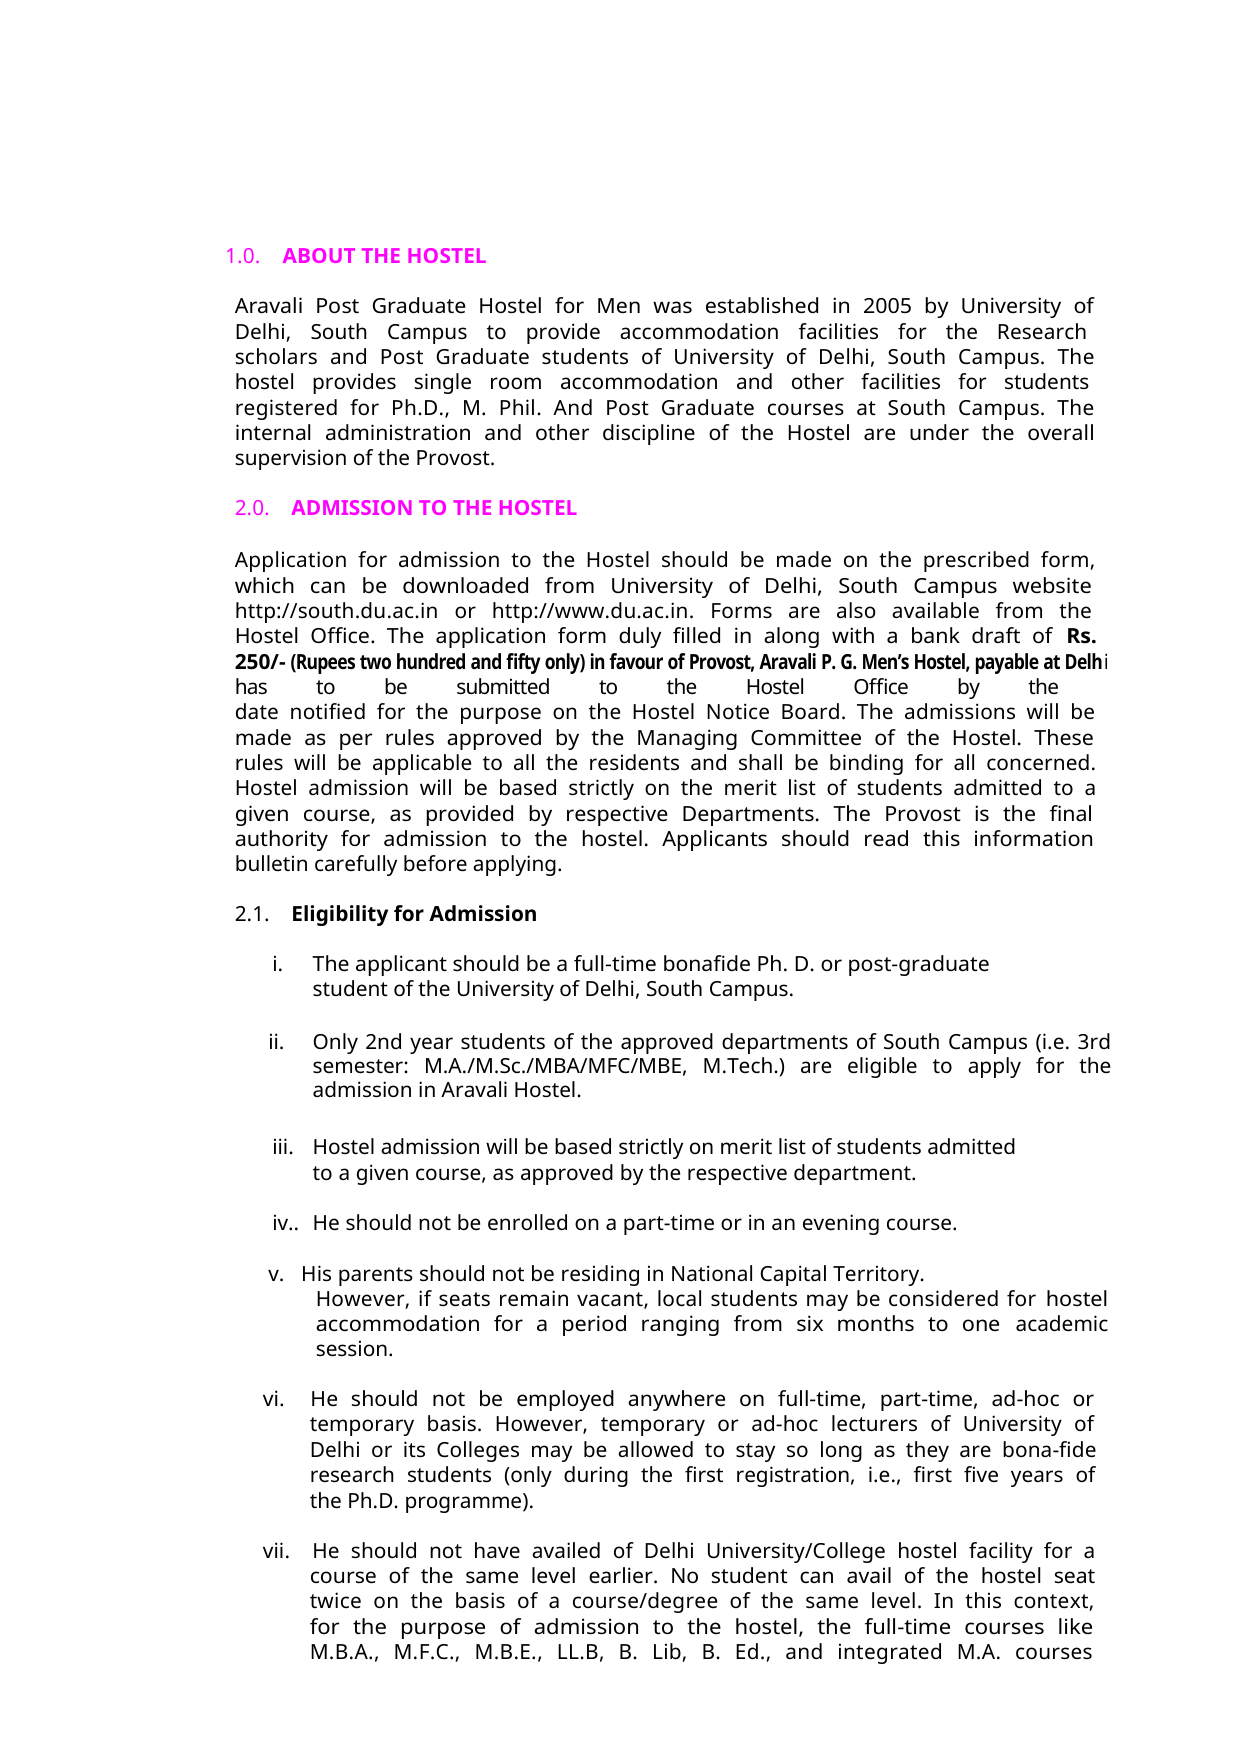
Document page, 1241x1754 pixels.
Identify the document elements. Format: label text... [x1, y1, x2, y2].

text 2.0. ADMISSION TO THE HOSTEL [234, 497, 1112, 521]
text i. The applicant should be a full-time bonafide Ph. D. or post-graduate [272, 953, 1112, 977]
text However, if seats remain vacant, local students may be considered for hostel accommodation for a period ranging from six months to one academic session. [316, 1286, 1108, 1361]
text 1.0. ABOUT THE HOSTEL [217, 245, 1112, 269]
text iii. Hostel admission will be based strictly on merit list of students admitted [272, 1135, 1112, 1159]
text student of the University of Delhi, South Campus. [312, 978, 1112, 1002]
text to a given course, as approved by the respective department. [312, 1161, 1112, 1185]
text ii. Only 2nd year students of the approved departments of South Campus (i.e. 3rd semester: M.A./M.Sc./MBA/MFC/MBE, M.Tech.) are eligible to apply for the admission in Aravali Hostel. [268, 1030, 1112, 1102]
text 2.1. Eligibility for Admission [234, 903, 1112, 927]
text vi. He should not be employed anywhere on full-time, part-time, ad-hoc or temporary basis. However, temporary or ad-hoc lecturers of University of Delhi or its Colleges may be allowed to stay so long as they are bona-fide research students (only during the first registration, i.e., first five years of the Ph.D. programme). [263, 1386, 1108, 1513]
text v. His parents should not be residing in National Capital Territory. [150, 1262, 1112, 1286]
text Aravali Post Graduate Hostel for Men was established in 2005 by University of Delhi, South Campus to provide accommodation facilities for the Research scholars and Post Graduate students of University of Delhi, South Campus. The hostel provides single room accommodation and other facilities for students registered for Ph.D., M. Phil. And Post Graduate courses at South Campus. The internal administration and other discipline of the Hostel are under the overall supervision of the Provost. [234, 294, 1108, 471]
text iv.. He should not be enrolled on a part-time or in an evening course. [272, 1211, 1112, 1235]
text Application for admission to the Hostel should be made on the prescribed form, which can be downloaded from University of Delhi, South Campus website http://south.du.ac.in or http://www.du.ac.in. Forms are also available from the Hostel Office. The application form duly filled in along with a bank draft of Rs. 250/- (Rupees two hundred and fifty only) in favour of Provost, Aravali P. G. Men’s Hostel, payable at Delhi has to be submitted to the Hostel Office by the date notified for the purpose on the Hostel Notice Board. The admissions will be made as per rules approved by the Managing Committee of the Hostel. These rules will be applicable to all the residents and shall be binding for all concerned. Hostel admission will be based strictly on the merit list of students admitted to a given course, as provided by respective Departments. The Provost is the final authority for admission to the hostel. Applicants should read this information bulletin carefully before applying. [234, 548, 1108, 877]
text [263, 1538, 1108, 1664]
